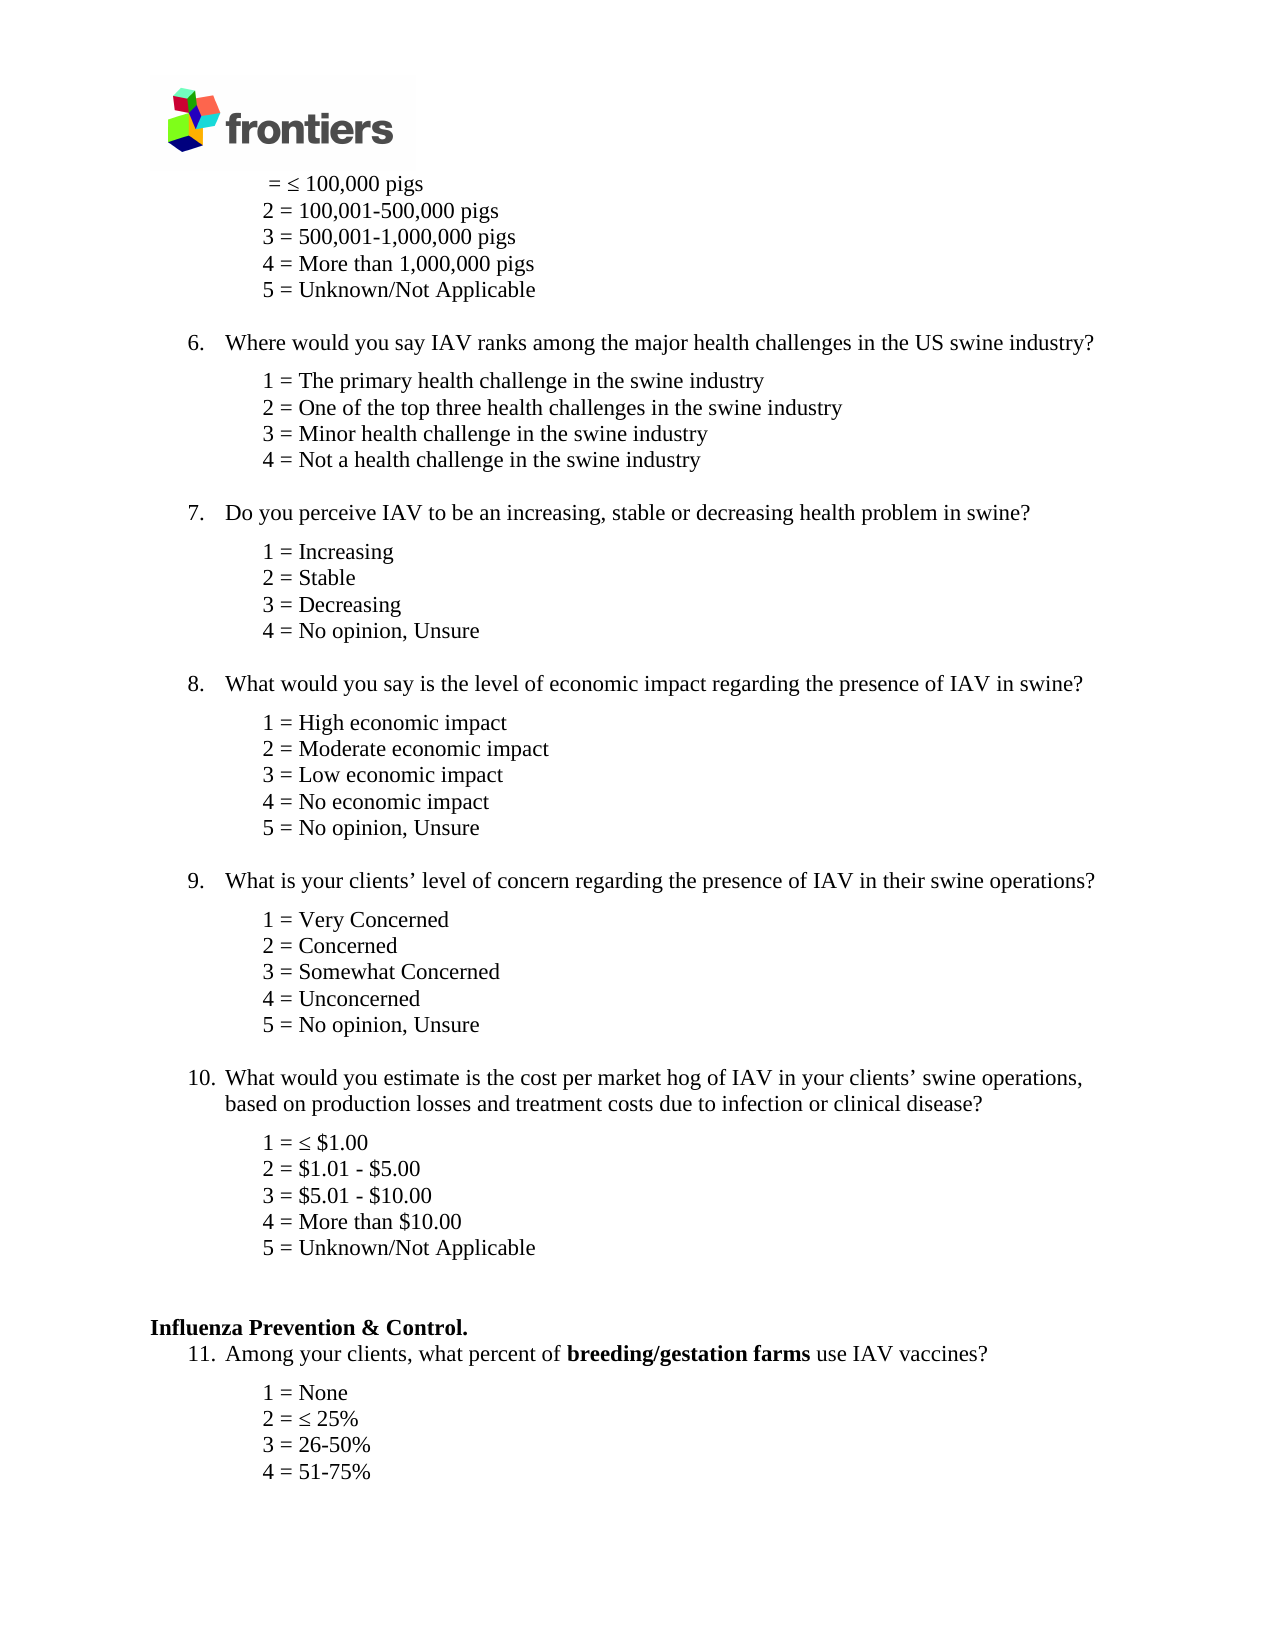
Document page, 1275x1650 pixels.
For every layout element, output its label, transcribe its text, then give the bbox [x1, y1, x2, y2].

text = ≤ 100,000 pigs [262, 171, 1125, 197]
list What is your clients’ level of concern regarding the presence of IAV in their swine operations? [187, 867, 1125, 893]
text 4 = No opinion, Unsure [262, 617, 1125, 643]
text 2 = Moderate economic impact [262, 735, 1125, 761]
text 4 = More than 1,000,000 pigs [262, 249, 1125, 276]
text 1 = The primary health challenge in the swine industry [262, 367, 1125, 394]
list What would you say is the level of economic impact regarding the presence of IAV in swine? [187, 670, 1125, 696]
text 3 = Minor health challenge in the swine industry [262, 420, 1125, 447]
text 1 = High economic impact [262, 709, 1125, 735]
text 2 = $1.01 - $5.00 [262, 1155, 1125, 1182]
text 2 = Concerned [262, 932, 1125, 958]
list Where would you say IAV ranks among the major health challenges in the US swine industry? [187, 329, 1125, 355]
text 3 = Decreasing [262, 591, 1125, 617]
text 4 = More than $10.00 [262, 1208, 1125, 1234]
text 1 = ≤ $1.00 [262, 1129, 1125, 1155]
text 3 = 26-50% [262, 1431, 1125, 1458]
text 4 = Not a health challenge in the swine industry [262, 447, 1125, 473]
text 5 = No opinion, Unsure [262, 1011, 1125, 1037]
text Influenza Prevention & Control. [150, 1313, 1125, 1340]
text 5 = Unknown/Not Applicable [262, 1234, 1125, 1261]
text 2 = ≤ 25% [262, 1405, 1125, 1431]
text 1 = Very Concerned [262, 906, 1125, 932]
list Do you perceive IAV to be an increasing, stable or decreasing health problem in swine? [187, 499, 1125, 526]
text 4 = 51-75% [262, 1458, 1125, 1484]
list Among your clients, what percent of breeding/gestation farms use IAV vaccines? [187, 1340, 1125, 1366]
text 2 = 100,001-500,000 pigs [262, 197, 1125, 223]
text 1 = Increasing [262, 538, 1125, 564]
text 4 = Unconcerned [262, 985, 1125, 1011]
text 1 = None [262, 1379, 1125, 1405]
text 3 = Somewhat Concerned [262, 958, 1125, 985]
text 3 = Low economic impact [262, 761, 1125, 788]
text 5 = Unknown/Not Applicable [262, 276, 1125, 302]
text 2 = Stable [262, 564, 1125, 591]
text 3 = 500,001-1,000,000 pigs [262, 223, 1125, 249]
text 2 = One of the top three health challenges in the swine industry [262, 394, 1125, 420]
text 4 = No economic impact [262, 788, 1125, 814]
picture [150, 75, 416, 171]
text 3 = $5.01 - $10.00 [262, 1182, 1125, 1208]
text 5 = No opinion, Unsure [262, 814, 1125, 841]
list What would you estimate is the cost per market hog of IAV in your clients’ swine operations, based on production losses and treatment costs due to infection or clinical disease? [187, 1064, 1125, 1117]
